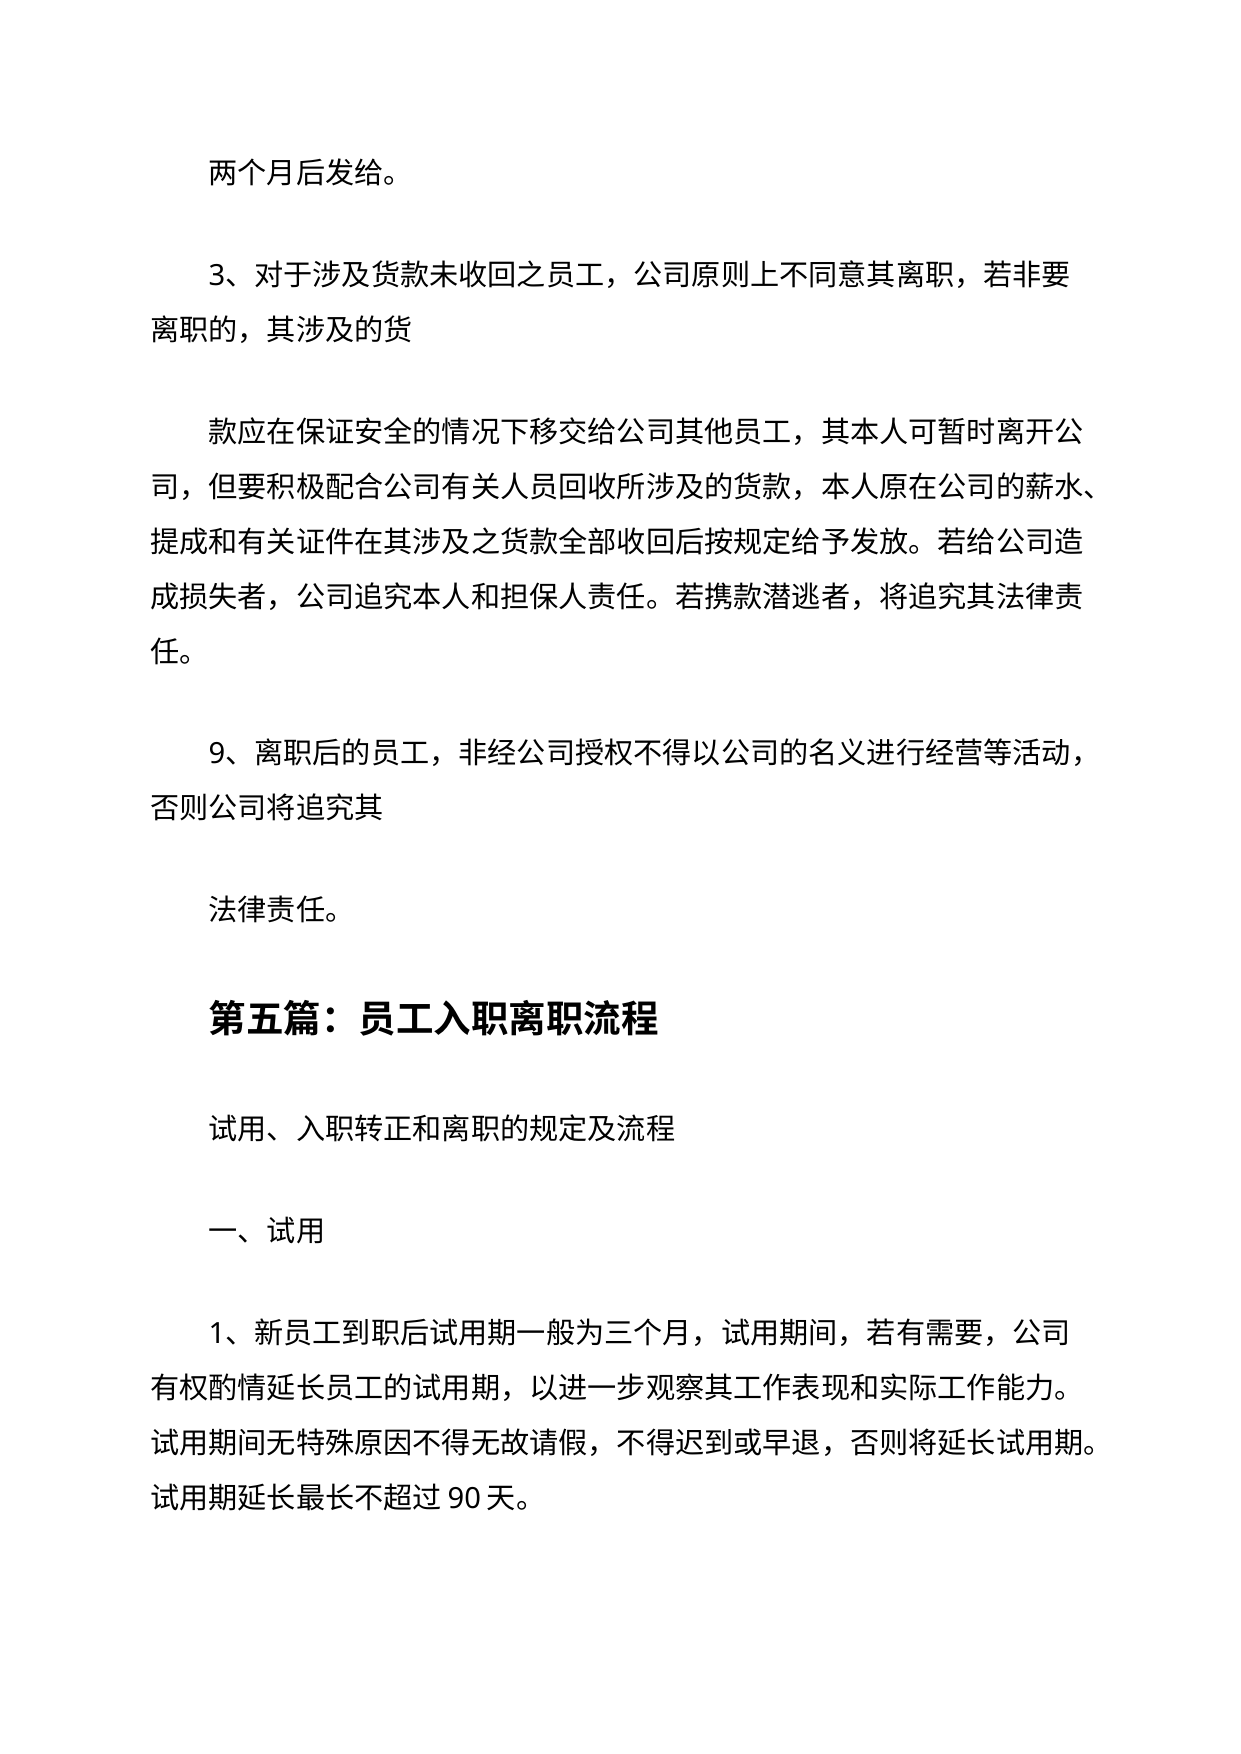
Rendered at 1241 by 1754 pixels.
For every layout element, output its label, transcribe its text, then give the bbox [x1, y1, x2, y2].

text 3、对于涉及货款未收回之员工，公司原则上不同意其离职，若非要离职的，其涉及的货 [150, 252, 1090, 349]
text 款应在保证安全的情况下移交给公司其他员工，其本人可暂时离开公司，但要积极配合公司有关人员回收所涉及的货款，本人原在公司的薪水、提成和有关证件在其涉及之货款全部收回后按规定给予发放。若给公司造成损失者，公司追究本人和担保人责任。若携款潜逃者，将追究其法律责任。 [150, 408, 1090, 670]
text 第五篇：员工入职离职流程 [150, 988, 1090, 1043]
text 法律责任。 [150, 887, 1090, 929]
text 一、试用 [150, 1208, 1090, 1250]
text 试用、入职转正和离职的规定及流程 [150, 1106, 1090, 1148]
text 1、新员工到职后试用期一般为三个月，试用期间，若有需要，公司有权酌情延长员工的试用期，以进一步观察其工作表现和实际工作能力。试用期间无特殊原因不得无故请假，不得迟到或早退，否则将延长试用期。试用期延长最长不超过90天。 [150, 1309, 1090, 1517]
text 两个月后发给。 [150, 150, 1090, 192]
text 9、离职后的员工，非经公司授权不得以公司的名义进行经营等活动，否则公司将追究其 [150, 730, 1090, 827]
